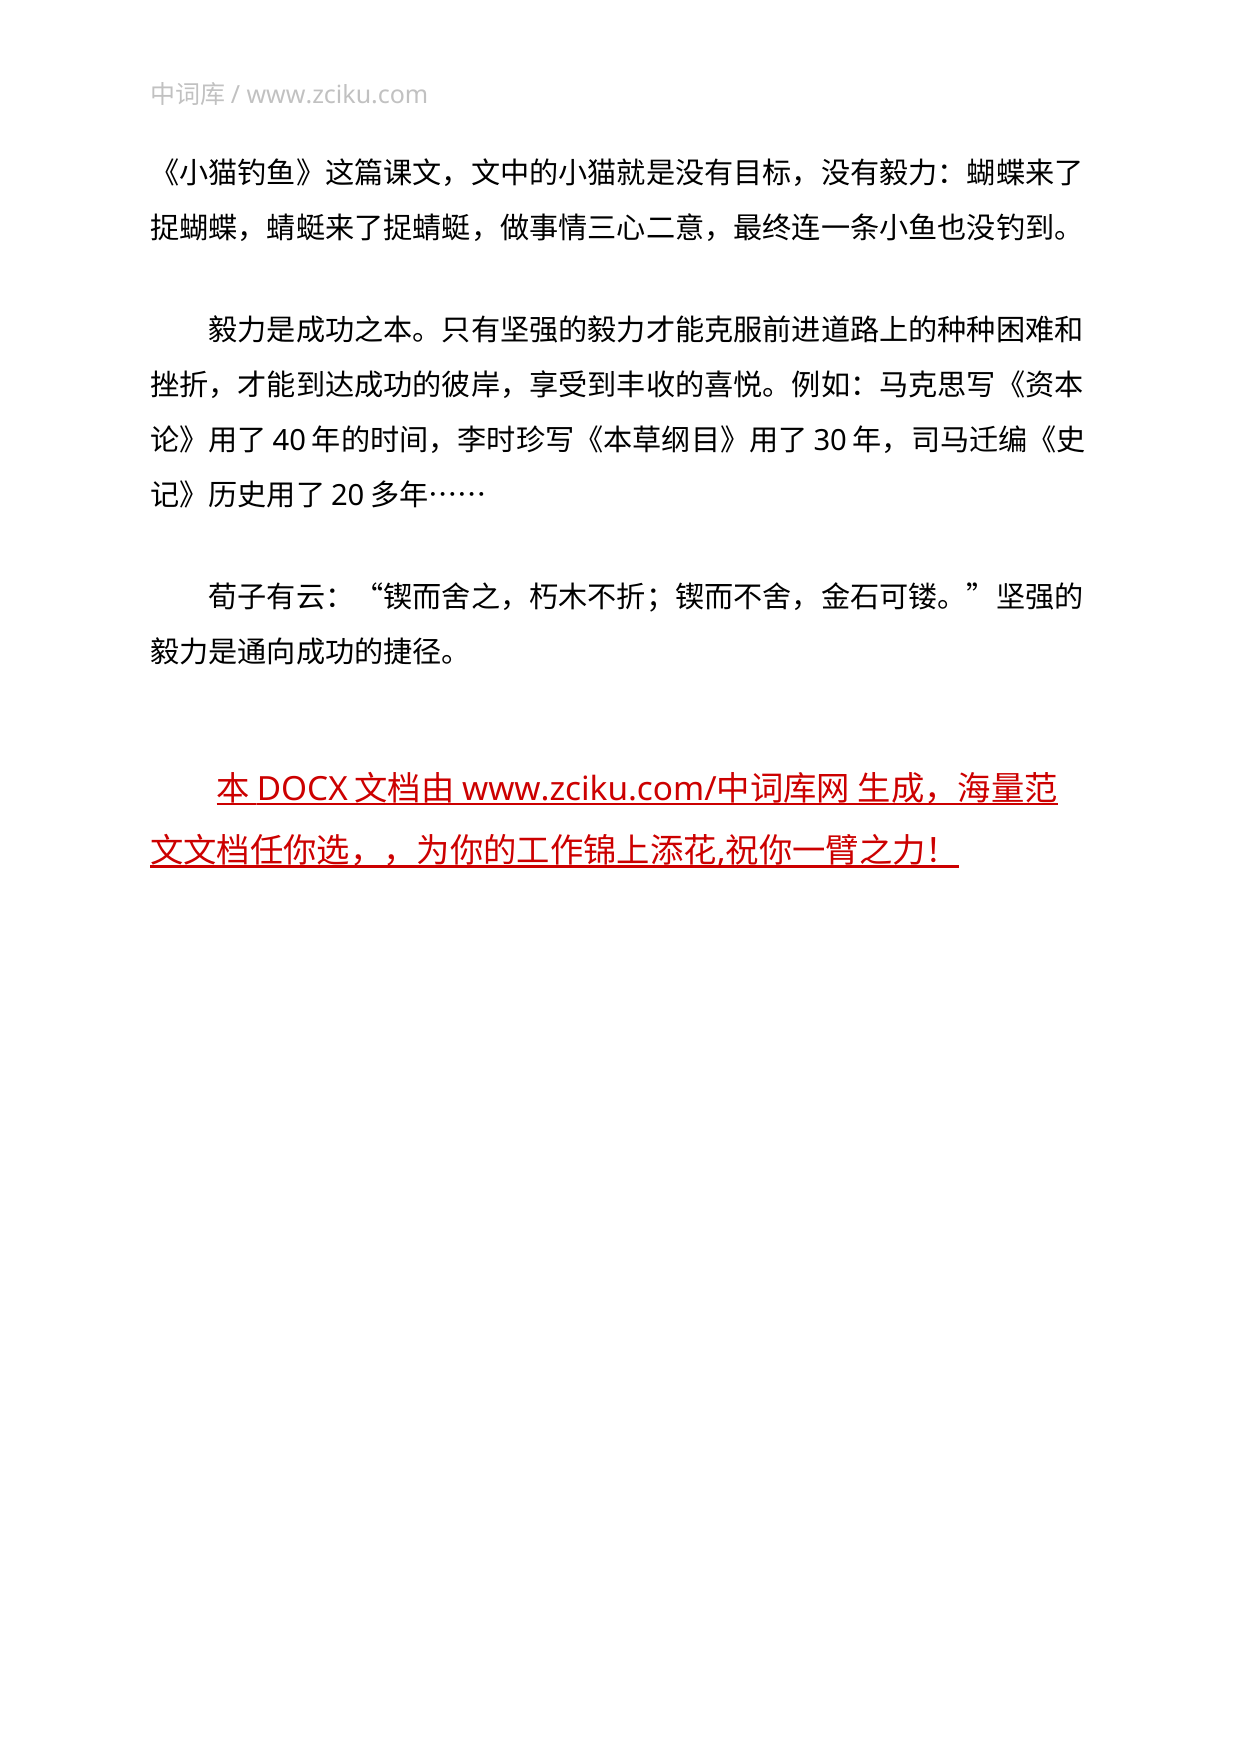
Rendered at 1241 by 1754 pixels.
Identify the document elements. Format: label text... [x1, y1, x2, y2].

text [150, 150, 1090, 247]
text 毅力是成功之本。只有坚强的毅力才能克服前进道路上的种种困难和挫折，才能到达成功的彼岸，享受到丰收的喜悦。例如：马克思写《资本论》用了40年的时间，李时珍写《本草纲目》用了30年，司马迁编《史记》历史用了20多年…… [150, 307, 1090, 514]
text 荀子有云：“锲而舍之，朽木不折；锲而不舍，金石可镂。”坚强的毅力是通向成功的捷径。 [150, 573, 1090, 671]
text 本DOCX文档由 www.zciku.com/中词库网 生成，海量范文文档任你选，，为你的工作锦上添花,祝你一臂之力！ [150, 761, 1090, 873]
